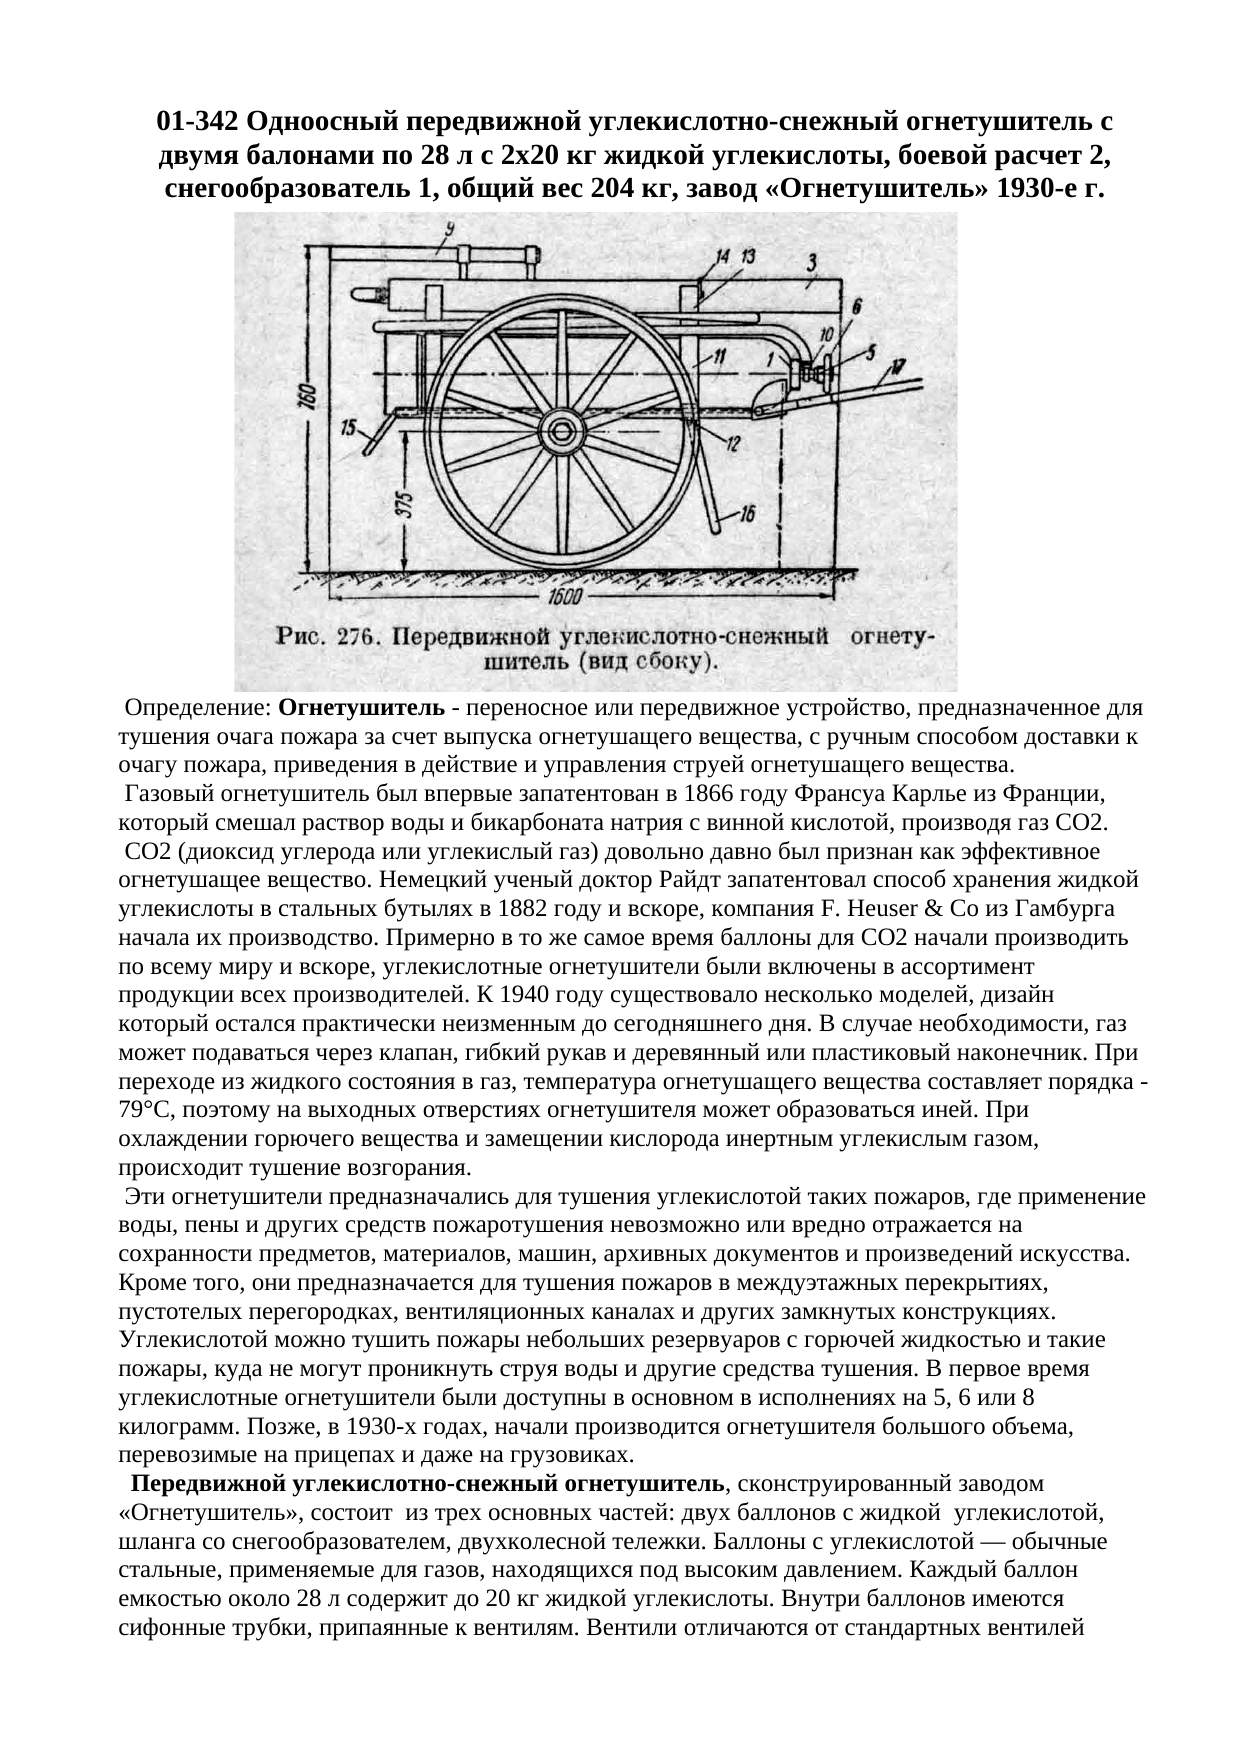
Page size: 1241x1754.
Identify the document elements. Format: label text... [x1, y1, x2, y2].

text 01-342 Одноосный передвижной углекислотно-снежный огнетушитель с двумя балонами по 28 л с 2х20 кг жидкой углекислоты, боевой расчет 2, снегообразователь 1, общий вес 204 кг, завод «Огнетушитель» 1930-е г. [118, 103, 1152, 204]
text Определение: Огнетушитель - переносное или передвижное устройство, предназначенное для тушения очага пожара за счет выпуска огнетушащего вещества, с ручным способом доставки к очагу пожара, приведения в действие и управления струей огнетушащего вещества. [118, 692, 1152, 778]
text Газовый огнетушитель был впервые запатентован в 1866 году Франсуа Карлье из Франции, который смешал раствор воды и бикарбоната натрия с винной кислотой, производя газ CO2. [118, 778, 1152, 836]
text Эти огнетушители предназначались для тушения углекислотой таких пожаров, где применение воды, пены и других средств пожаротушения невозможно или вредно отражается на сохранности предметов, материалов, машин, архивных документов и произведений искусства. Кроме того, они предназначается для тушения пожаров в междуэтажных перекрытиях, пустотелых перегородках, вентиляционных каналах и других замкнутых конструкциях. Углекислотой можно тушить пожары небольших резервуаров с горючей жидкостью и такие пожары, куда не могут проникнуть струя воды и другие средства тушения. В первое время углекислотные огнетушители были доступны в основном в исполнениях на 5, 6 или 8 килограмм. Позже, в 1930-х годах, начали производится огнетушителя большого объема, перевозимые на прицепах и даже на грузовиках. [118, 1181, 1152, 1468]
text CO2 (диоксид углерода или углекислый газ) довольно давно был признан как эффективное огнетушащее вещество. Немецкий ученый доктор Райдт запатентовал способ хранения жидкой углекислоты в стальных бутылях в 1882 году и вскоре, компания F. Heuser & Co из Гамбурга начала их производство. Примерно в то же самое время баллоны для CO2 начали производить по всему миру и вскоре, углекислотные огнетушители были включены в ассортимент продукции всех производителей. К 1940 году существовало несколько моделей, дизайн который остался практически неизменным до сегодняшнего дня. В случае необходимости, газ может подаваться через клапан, гибкий рукав и деревянный или пластиковый наконечник. При переходе из жидкого состояния в газ, температура огнетушащего вещества составляет порядка -79°C, поэтому на выходных отверстиях огнетушителя может образоваться иней. При охлаждении горючего вещества и замещении кислорода инертным углекислым газом, происходит тушение возгорания. [118, 836, 1152, 1181]
picture [234, 212, 958, 692]
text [118, 1468, 1152, 1641]
